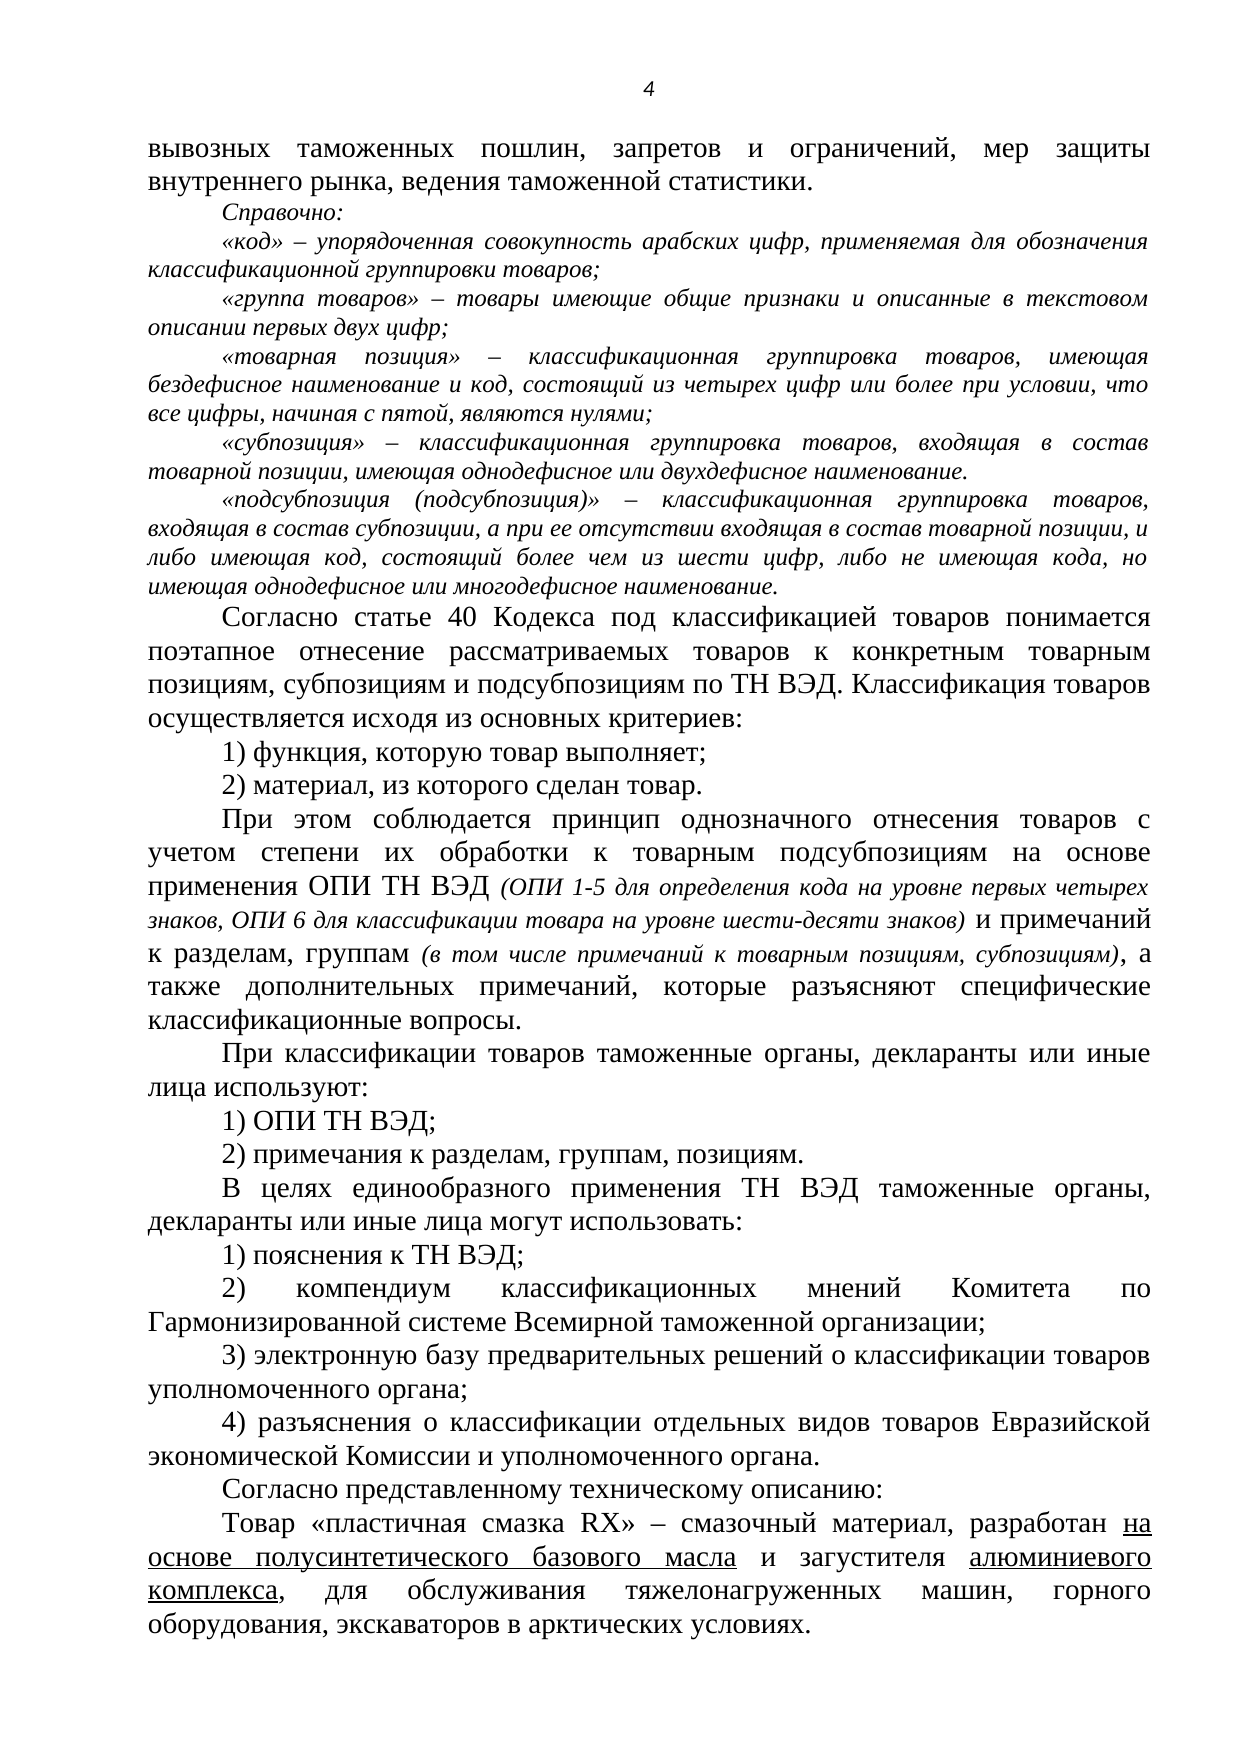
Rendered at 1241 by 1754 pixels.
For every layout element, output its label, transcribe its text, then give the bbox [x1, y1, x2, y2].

text 3) электронную базу предварительных решений о классификации товаров уполномоченного органа; [148, 1337, 1152, 1404]
text «подсубпозиция (подсубпозиция)» – классификационная группировка товаров, входящая в состав субпозиции, а при ее отсутствии входящая в состав товарной позиции, и либо имеющая код, состоящий более чем из шести цифр, либо не имеющая кода, но имеющая однодефисное или многодефисное наименование. [148, 484, 1152, 599]
text «код» – упорядоченная совокупность арабских цифр, применяемая для обозначения классификационной группировки товаров; [148, 226, 1152, 283]
text «группа товаров» – товары имеющие общие признаки и описанные в текстовом описании первых двух цифр; [148, 283, 1152, 341]
list Товар «пластичная смазка RX» – смазочный материал, разработан на основе полусинтетического базового масла и загустителя алюминиевого комплекса, для обслуживания тяжелонагруженных машин, горного оборудования, экскаваторов в арктических условиях. [148, 1505, 1152, 1639]
text 2) примечания к разделам, группам, позициям. [148, 1136, 1152, 1170]
text 4) разъяснения о классификации отдельных видов товаров Евразийской экономической Комиссии и уполномоченного органа. [148, 1404, 1152, 1472]
list Согласно представленному техническому описанию: [148, 1472, 1152, 1505]
text 2) компендиум классификационных мнений Комитета по Гармонизированной системе Всемирной таможенной организации; [148, 1270, 1152, 1337]
text 1) ОПИ ТН ВЭД; [148, 1103, 1152, 1136]
text Согласно статье 40 Кодекса под классификацией товаров понимается поэтапное отнесение рассматриваемых товаров к конкретным товарным позициям, субпозициям и подсубпозициям по ТН ВЭД. Классификация товаров осуществляется исходя из основных критериев: [148, 599, 1152, 734]
text «субпозиция» – классификационная группировка товаров, входящая в состав товарной позиции, имеющая однодефисное или двухдефисное наименование. [148, 427, 1152, 484]
text При этом соблюдается принцип однозначного отнесения товаров с учетом степени их обработки к товарным подсубпозициям на основе применения ОПИ ТН ВЭД (ОПИ 1-5 для определения кода на уровне первых четырех знаков, ОПИ 6 для классификации товара на уровне шести-десяти знаков) и примечаний к разделам, группам (в том числе примечаний к товарным позициям, субпозициям), а также дополнительных примечаний, которые разъясняют специфические классификационные вопросы. [148, 801, 1152, 1036]
text При классификации товаров таможенные органы, декларанты или иные лица используют: [148, 1036, 1152, 1103]
text 1) пояснения к ТН ВЭД; [148, 1237, 1152, 1270]
text Справочно: [148, 197, 1152, 226]
text В целях единообразного применения ТН ВЭД таможенные органы, декларанты или иные лица могут использовать: [148, 1170, 1152, 1237]
text 1) функция, которую товар выполняет; [148, 734, 1152, 767]
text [148, 130, 1152, 197]
text 2) материал, из которого сделан товар. [148, 767, 1152, 801]
text «товарная позиция» – классификационная группировка товаров, имеющая бездефисное наименование и код, состоящий из четырех цифр или более при условии, что все цифры, начиная с пятой, являются нулями; [148, 341, 1152, 427]
